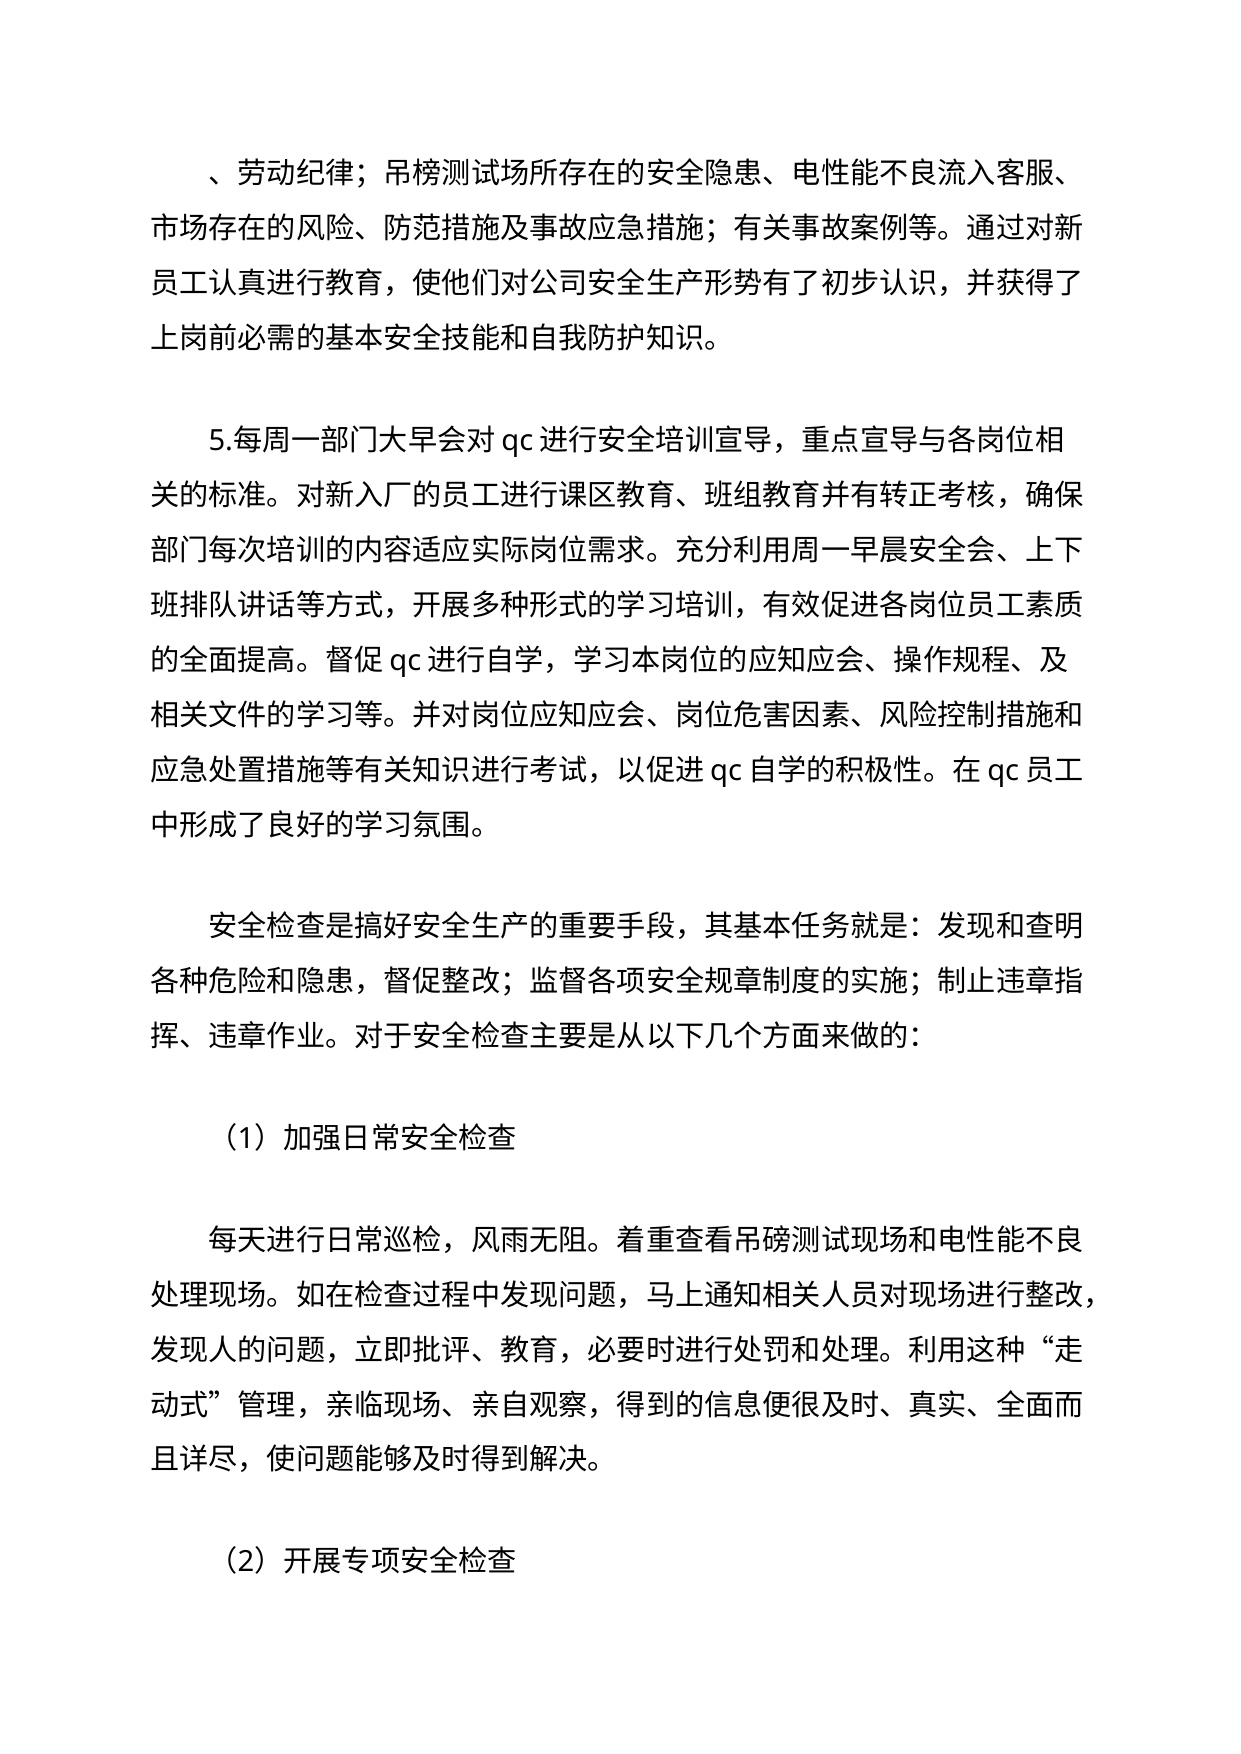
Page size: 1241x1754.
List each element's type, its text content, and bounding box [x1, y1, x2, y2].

text 、劳动纪律；吊榜测试场所存在的安全隐患、电性能不良流入客服、市场存在的风险、防范措施及事故应急措施；有关事故案例等。通过对新员工认真进行教育，使他们对公司安全生产形势有了初步认识，并获得了上岗前必需的基本安全技能和自我防护知识。 [150, 150, 1090, 357]
text （2）开展专项安全检查 [150, 1538, 1090, 1580]
text 安全检查是搞好安全生产的重要手段，其基本任务就是：发现和查明各种危险和隐患，督促整改；监督各项安全规章制度的实施；制止违章指挥、违章作业。对于安全检查主要是从以下几个方面来做的： [150, 903, 1090, 1055]
text 每天进行日常巡检，风雨无阻。着重查看吊磅测试现场和电性能不良处理现场。如在检查过程中发现问题，马上通知相关人员对现场进行整改，发现人的问题，立即批评、教育，必要时进行处罚和处理。利用这种“走动式”管理，亲临现场、亲自观察，得到的信息便很及时、真实、全面而且详尽，使问题能够及时得到解决。 [150, 1216, 1090, 1478]
text 5.每周一部门大早会对qc进行安全培训宣导，重点宣导与各岗位相关的标准。对新入厂的员工进行课区教育、班组教育并有转正考核，确保部门每次培训的内容适应实际岗位需求。充分利用周一早晨安全会、上下班排队讲话等方式，开展多种形式的学习培训，有效促进各岗位员工素质的全面提高。督促qc进行自学，学习本岗位的应知应会、操作规程、及相关文件的学习等。并对岗位应知应会、岗位危害因素、风险控制措施和应急处置措施等有关知识进行考试，以促进qc自学的积极性。在qc员工中形成了良好的学习氛围。 [150, 416, 1090, 843]
text （1）加强日常安全检查 [150, 1114, 1090, 1157]
